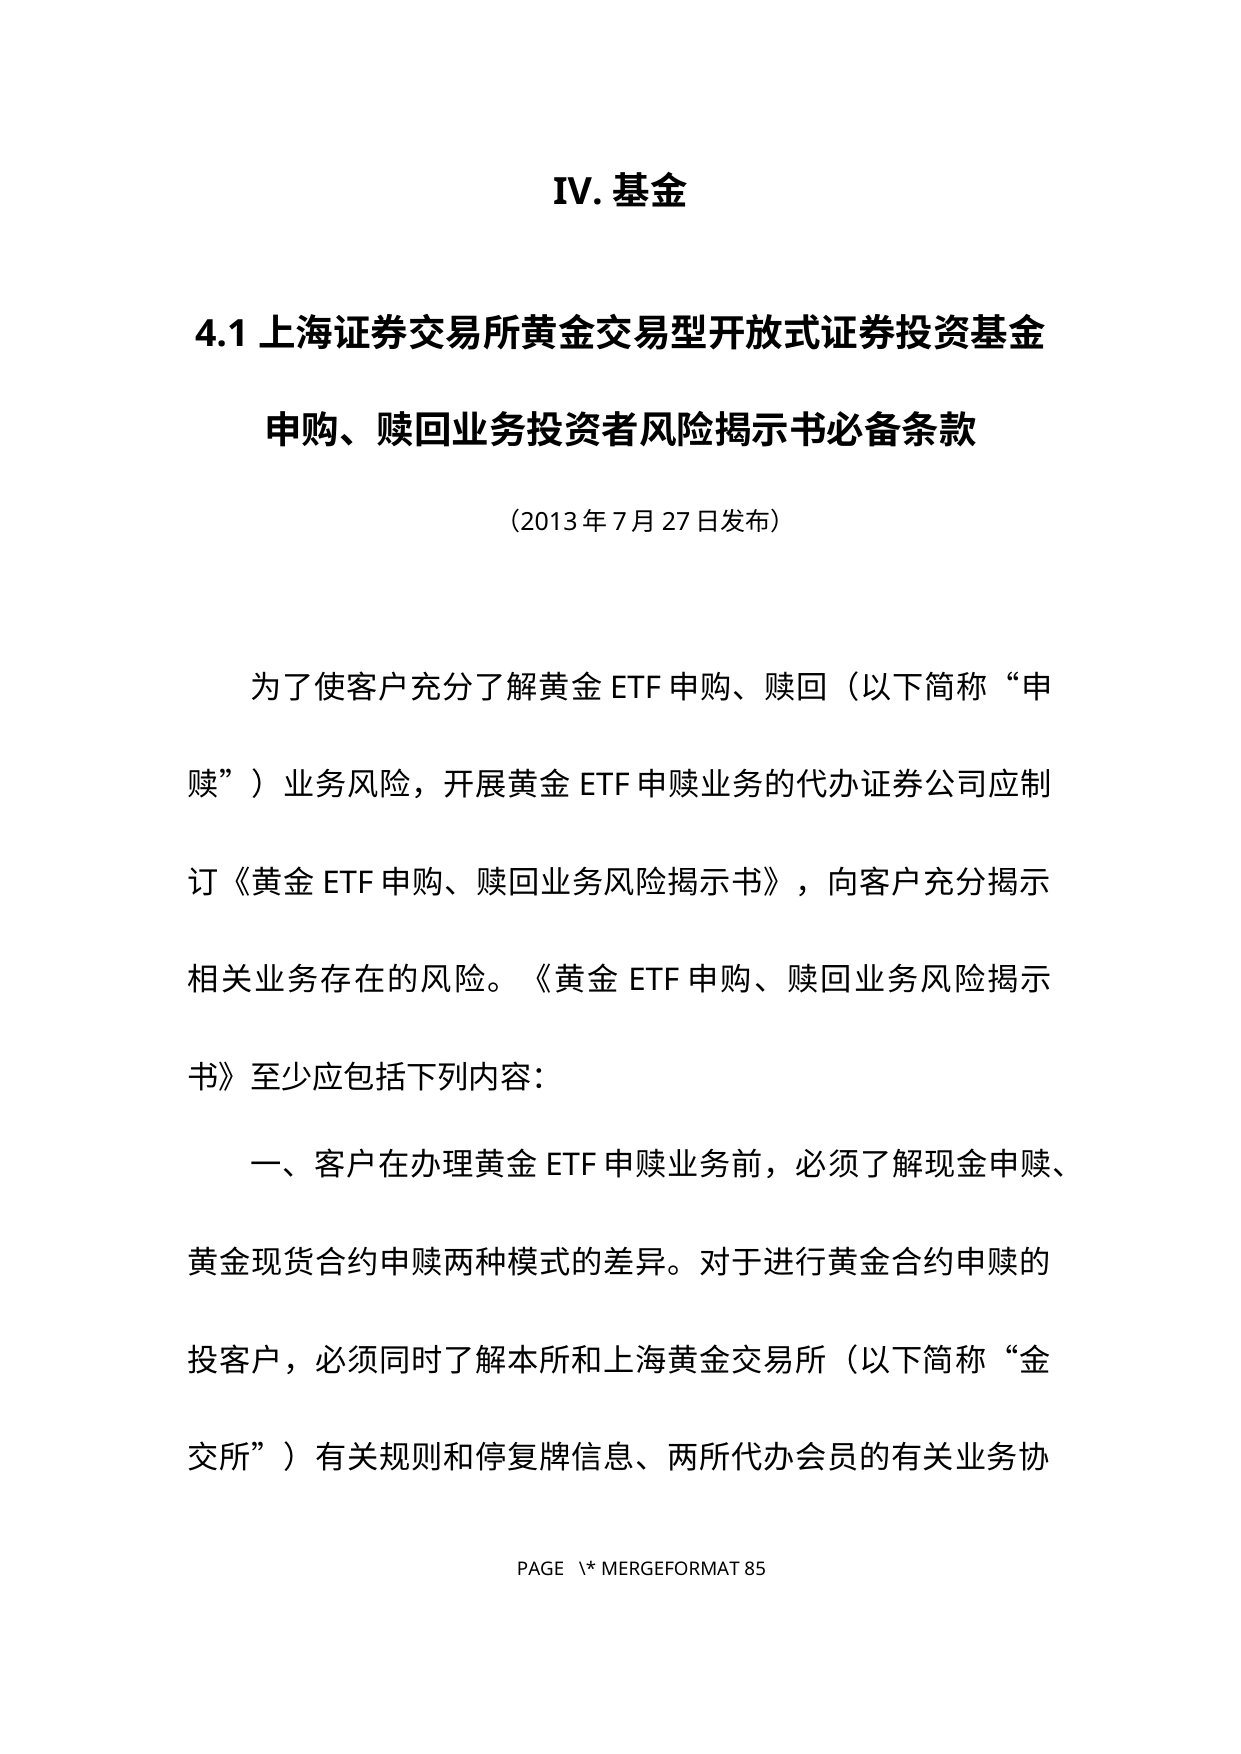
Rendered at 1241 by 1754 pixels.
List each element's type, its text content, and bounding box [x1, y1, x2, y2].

subtitle IV. 基金 [187, 156, 1053, 221]
subtitle 4.1 上海证券交易所黄金交易型开放式证券投资基金申购、赎回业务投资者风险揭示书必备条款 [187, 297, 1053, 460]
text （2013年7月27日发布） [187, 487, 1053, 552]
text 为了使客户充分了解黄金ETF申购、赎回（以下简称“申赎”）业务风险，开展黄金ETF申赎业务的代办证券公司应制订《黄金ETF申购、赎回业务风险揭示书》，向客户充分揭示相关业务存在的风险。《黄金ETF申购、赎回业务风险揭示书》至少应包括下列内容： [187, 652, 1053, 1107]
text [187, 1130, 1053, 1487]
